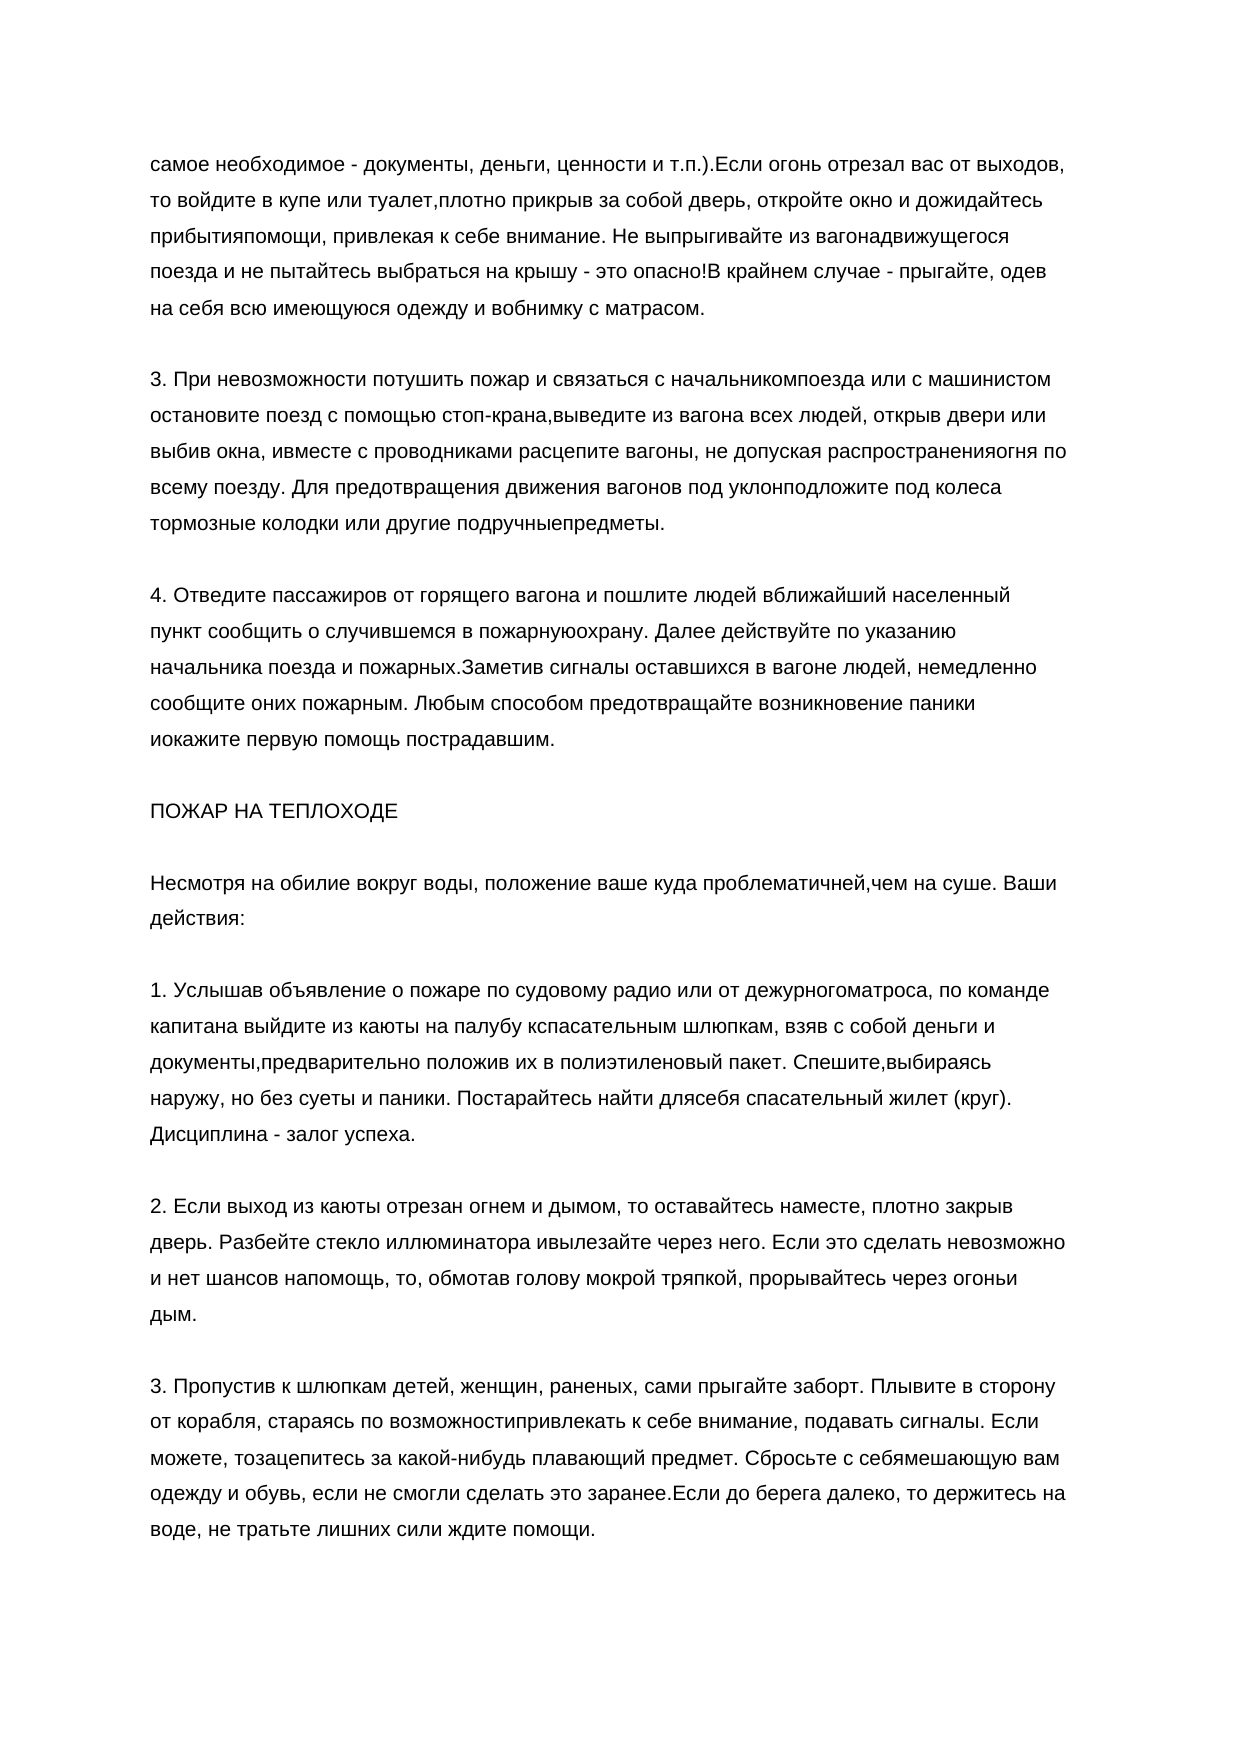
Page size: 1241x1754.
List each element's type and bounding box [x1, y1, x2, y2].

table_cell [140, 150, 1078, 1577]
